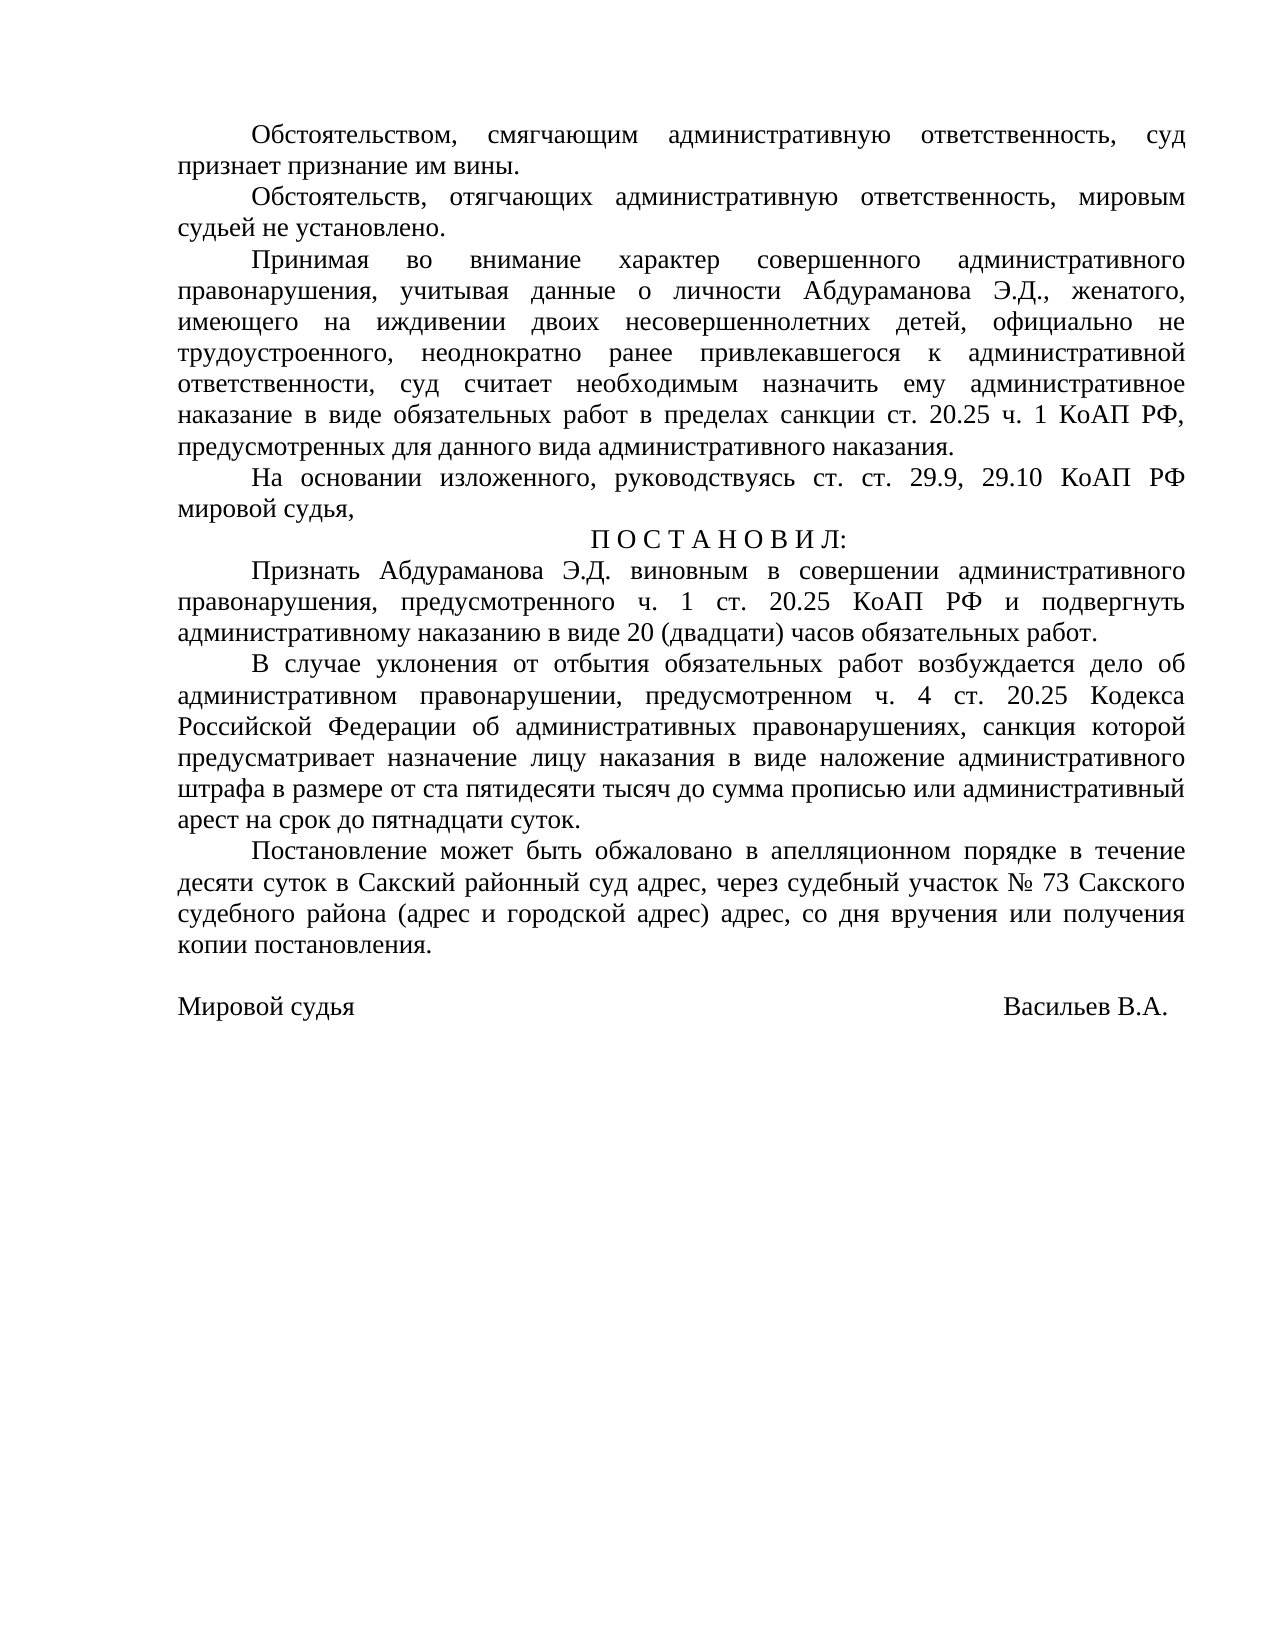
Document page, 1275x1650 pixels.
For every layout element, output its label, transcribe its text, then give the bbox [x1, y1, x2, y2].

text Признать Абдураманова Э.Д. виновным в совершении административного правонарушения, предусмотренного ч. 1 ст. 20.25 КоАП РФ и подвергнуть административному наказанию в виде 20 (двадцати) часов обязательных работ. [177, 554, 1186, 648]
text Обстоятельством, смягчающим административную ответственность, суд признает признание им вины. [177, 118, 1186, 180]
text На основании изложенного, руководствуясь ст. ст. 29.9, 29.10 КоАП РФ мировой судья, [177, 461, 1186, 523]
text П О С Т А Н О В И Л: [177, 523, 1186, 554]
text В случае уклонения от отбытия обязательных работ возбуждается дело об административном правонарушении, предусмотренном ч. 4 ст. 20.25 Кодекса Российской Федерации об административных правонарушениях, санкция которой предусматривает назначение лицу наказания в виде наложение административного штрафа в размере от ста пятидесяти тысяч до сумма прописью или административный арест на срок до пятнадцати суток. [177, 648, 1186, 834]
text Постановление может быть обжаловано в апелляционном порядке в течение десяти суток в Сакский районный суд адрес, через судебный участок № 73 Сакского судебного района (адрес и городской адрес) адрес, со дня вручения или получения копии постановления. [177, 834, 1186, 959]
text Мировой судья Васильев В.А. [177, 990, 1186, 1021]
text Принимая во внимание характер совершенного административного правонарушения, учитывая данные о личности Абдураманова Э.Д., женатого, имеющего на иждивении двоих несовершеннолетних детей, официально не трудоустроенного, неоднократно ранее привлекавшегося к административной ответственности, суд считает необходимым назначить ему административное наказание в виде обязательных работ в пределах санкции ст. 20.25 ч. 1 КоАП РФ, предусмотренных для данного вида административного наказания. [177, 243, 1186, 461]
text Обстоятельств, отягчающих административную ответственность, мировым судьей не установлено. [177, 180, 1186, 243]
